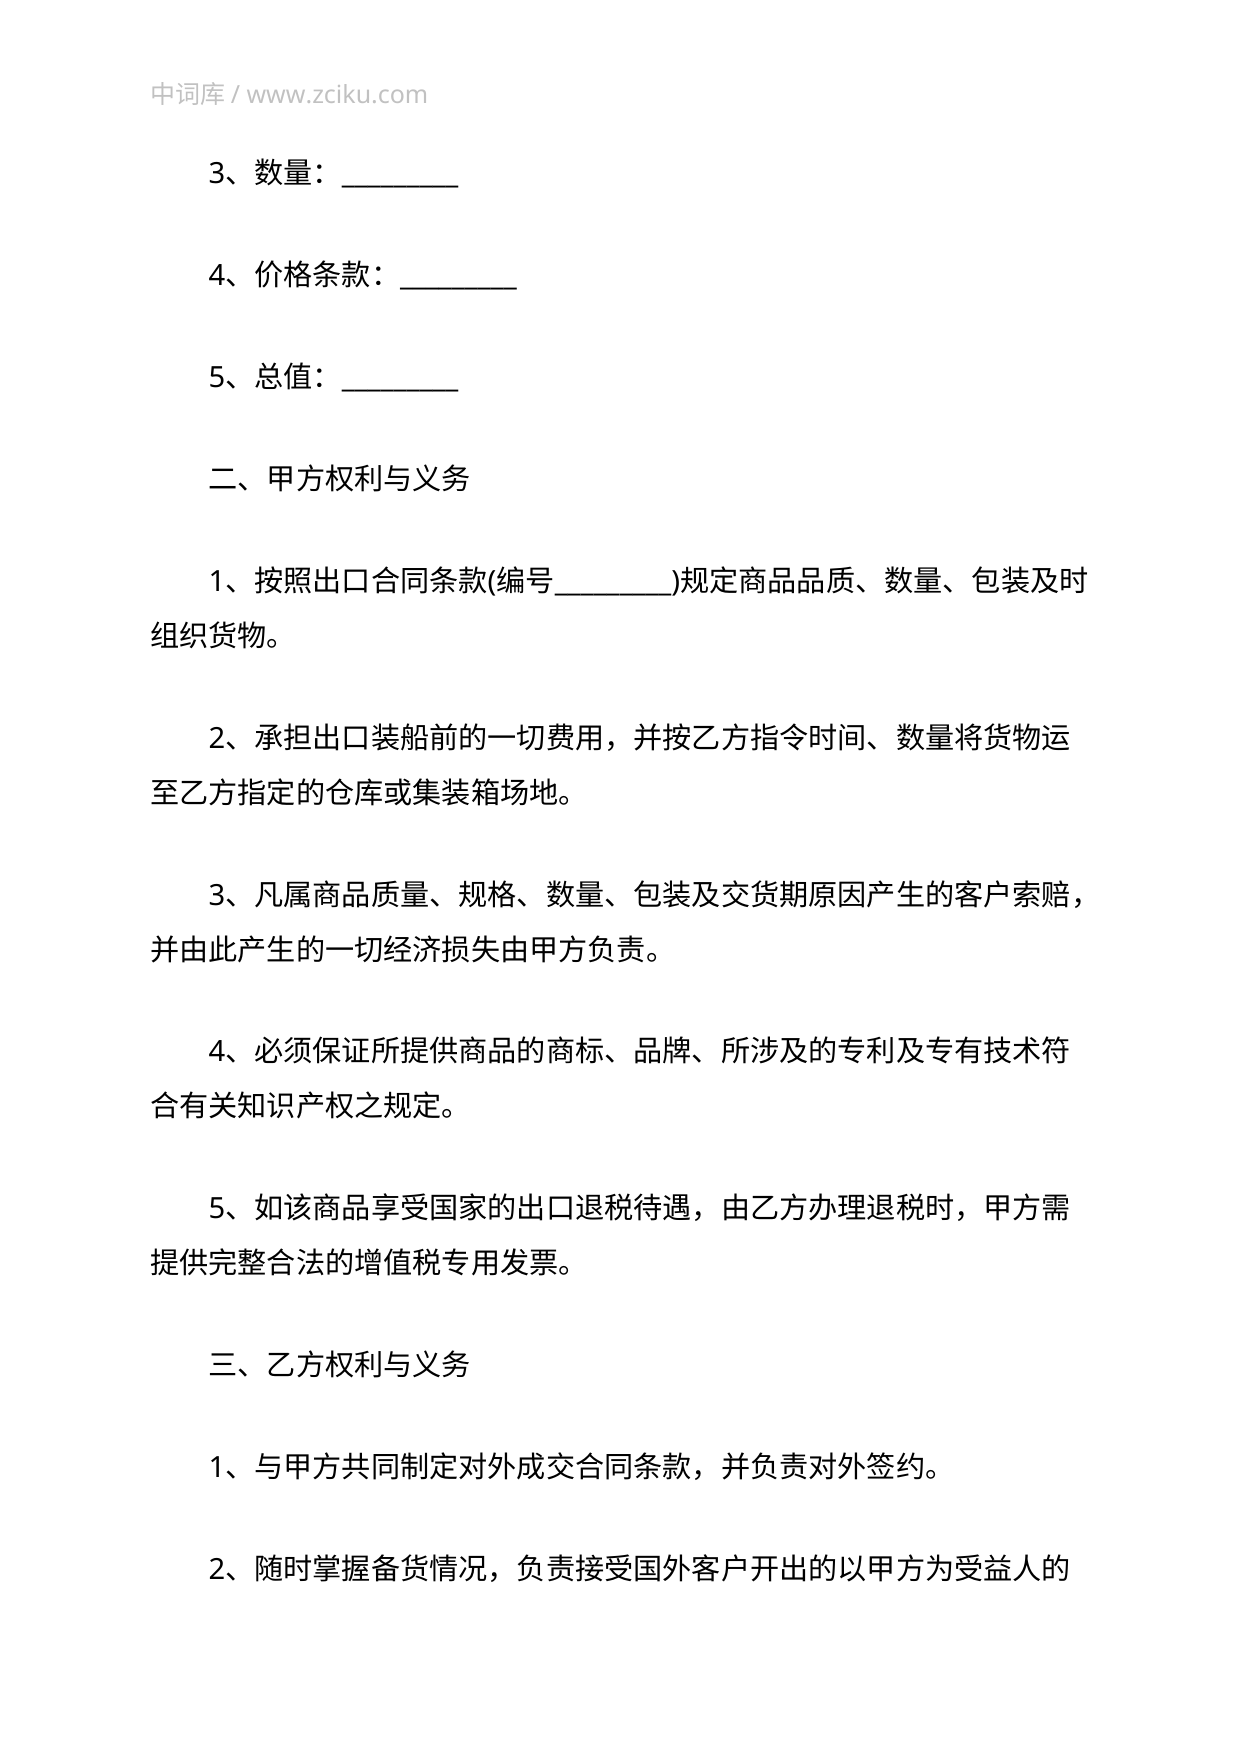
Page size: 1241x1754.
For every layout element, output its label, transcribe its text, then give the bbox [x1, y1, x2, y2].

text 5、如该商品享受国家的出口退税待遇，由乙方办理退税时，甲方需提供完整合法的增值税专用发票。 [150, 1185, 1090, 1282]
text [150, 1545, 1090, 1588]
text 1、按照出口合同条款(编号_________)规定商品品质、数量、包装及时组织货物。 [150, 558, 1090, 655]
text 5、总值：_________ [150, 354, 1090, 396]
text 3、凡属商品质量、规格、数量、包装及交货期原因产生的客户索赔，并由此产生的一切经济损失由甲方负责。 [150, 871, 1090, 968]
text 1、与甲方共同制定对外成交合同条款，并负责对外签约。 [150, 1443, 1090, 1486]
text 二、甲方权利与义务 [150, 456, 1090, 498]
text 三、乙方权利与义务 [150, 1342, 1090, 1384]
text 2、承担出口装船前的一切费用，并按乙方指令时间、数量将货物运至乙方指定的仓库或集装箱场地。 [150, 714, 1090, 812]
text 3、数量：_________ [150, 150, 1090, 192]
text 4、必须保证所提供商品的商标、品牌、所涉及的专利及专有技术符合有关知识产权之规定。 [150, 1028, 1090, 1125]
text 4、价格条款：_________ [150, 252, 1090, 294]
